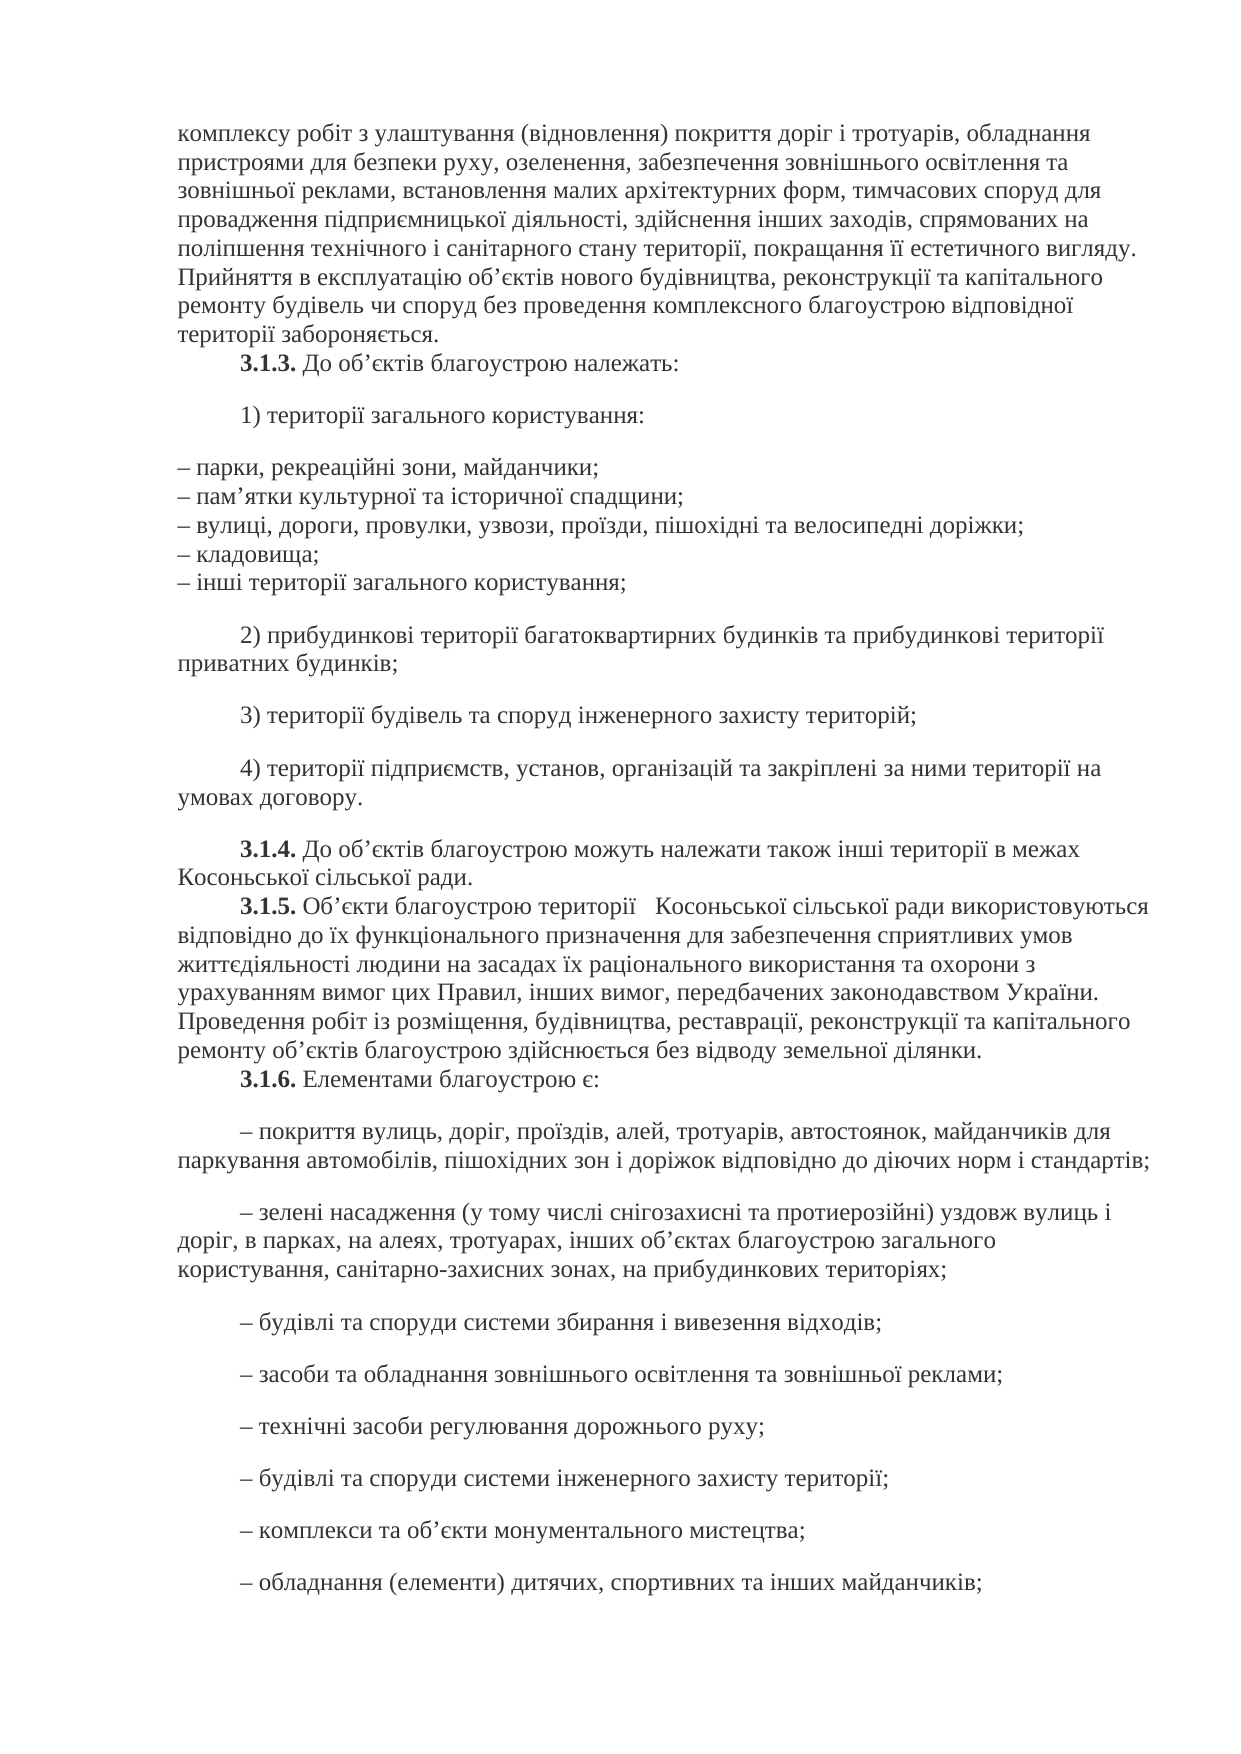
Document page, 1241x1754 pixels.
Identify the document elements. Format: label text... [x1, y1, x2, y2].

text – будівлі та споруди системи збирання і вивезення відходів; [177, 1307, 1152, 1335]
text – вулиці, дороги, провулки, узвози, проїзди, пішохідні та велосипедні доріжки; [177, 510, 1152, 539]
text 4) території підприємств, установ, організацій та закріплені за ними території на умовах договору. [177, 753, 1152, 810]
text – обладнання (елементи) дитячих, спортивних та інших майданчиків; [177, 1567, 1152, 1596]
text – покриття вулиць, доріг, проїздів, алей, тротуарів, автостоянок, майданчиків для паркування автомобілів, пішохідних зон і доріжок відповідно до діючих норм і стандартів; [177, 1116, 1152, 1173]
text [177, 118, 1152, 348]
text 3) території будівель та споруд інженерного захисту територій; [177, 701, 1152, 729]
text 3.1.5. Об’єкти благоустрою території Косоньської сільської ради використовуються відповідно до їх функціонального призначення для забезпечення сприятливих умов життєдіяльності людини на засадах їх раціонального використання та охорони з урахуванням вимог цих Правил, інших вимог, передбачених законодавством України. Проведення робіт із розміщення, будівництва, реставрації, реконструкції та капітального ремонту об’єктів благоустрою здійснюється без відводу земельної ділянки. [177, 891, 1152, 1064]
text – зелені насадження (у тому числі снігозахисні та протиерозійні) уздовж вулиць і доріг, в парках, на алеях, тротуарах, інших об’єктах благоустрою загального користування, санітарно-захисних зонах, на прибудинкових територіях; [177, 1197, 1152, 1283]
text – інші території загального користування; [177, 567, 1152, 596]
text – технічні засоби регулювання дорожнього руху; [177, 1411, 1152, 1440]
text – кладовища; [177, 539, 1152, 567]
text 3.1.4. До об’єктів благоустрою можуть належати також інші території в межах Косоньської сільської ради. [177, 834, 1152, 891]
text 1) території загального користування: [177, 400, 1152, 429]
text 3.1.3. До об’єктів благоустрою належать: [177, 348, 1152, 377]
text – комплекси та об’єкти монументального мистецтва; [177, 1515, 1152, 1544]
text – пам’ятки культурної та історичної спадщини; [177, 481, 1152, 510]
text – засоби та обладнання зовнішнього освітлення та зовнішньої реклами; [177, 1359, 1152, 1387]
text 2) прибудинкові території багатоквартирних будинків та прибудинкові території приватних будинків; [177, 620, 1152, 677]
text – будівлі та споруди системи інженерного захисту території; [177, 1463, 1152, 1492]
text – парки, рекреаційні зони, майданчики; [177, 452, 1152, 481]
text 3.1.6. Елементами благоустрою є: [177, 1064, 1152, 1092]
